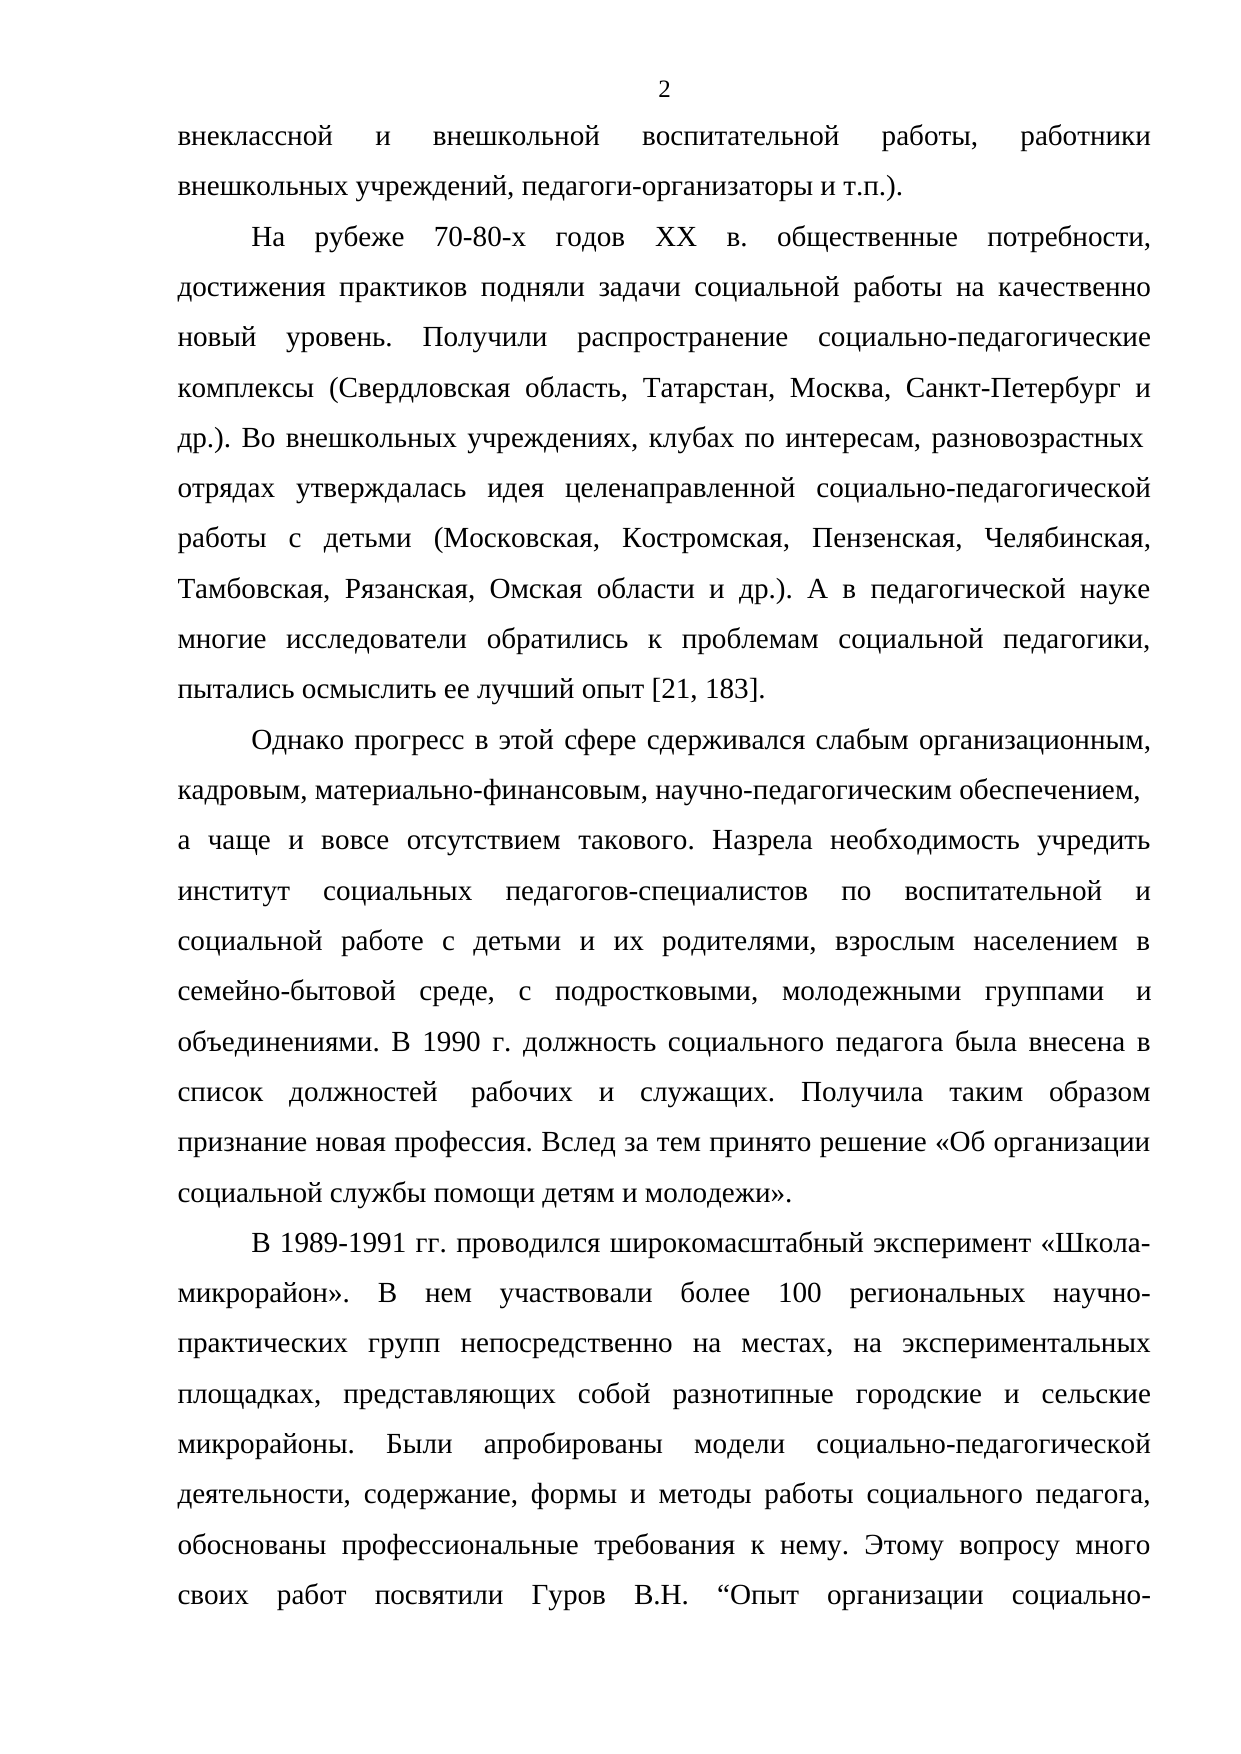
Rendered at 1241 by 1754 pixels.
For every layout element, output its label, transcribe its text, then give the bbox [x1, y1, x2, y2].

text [177, 1225, 1152, 1611]
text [177, 118, 1152, 202]
text На рубеже 70-80-х годов XX в. общественные потребности, достижения практиков подняли задачи социальной работы на качественно новый уровень. Получили распространение социально-педагогические комплексы (Свердловская область, Татарстан, Москва, Санкт-Петербург и др.). Во внешкольных учреждениях, клубах по интересам, разновозрастных отрядах утверждалась идея целенаправленной социально-педагогической работы с детьми (Московская, Костромская, Пензенская, Челябинская, Тамбовская, Рязанская, Омская области и др.). А в педагогической науке многие исследователи обратились к проблемам социальной педагогики, пытались осмыслить ее лучший опыт [21, 183]. [177, 219, 1152, 705]
text Однако прогресс в этой сфере сдерживался слабым организационным, кадровым, материально-финансовым, научно-педагогическим обеспечением, а чаще и вовсе отсутствием такового. Назрела необходимость учредить институт социальных педагогов-специалистов по воспитательной и социальной работе с детьми и их родителями, взрослым населением в семейно-бытовой среде, с подростковыми, молодежными группами и объединениями. В 1990 г. должность социального педагога была внесена в список должностей рабочих и служащих. Получила таким образом признание новая профессия. Вслед за тем принято решение «Об организации социальной службы помощи детям и молодежи». [177, 722, 1152, 1208]
